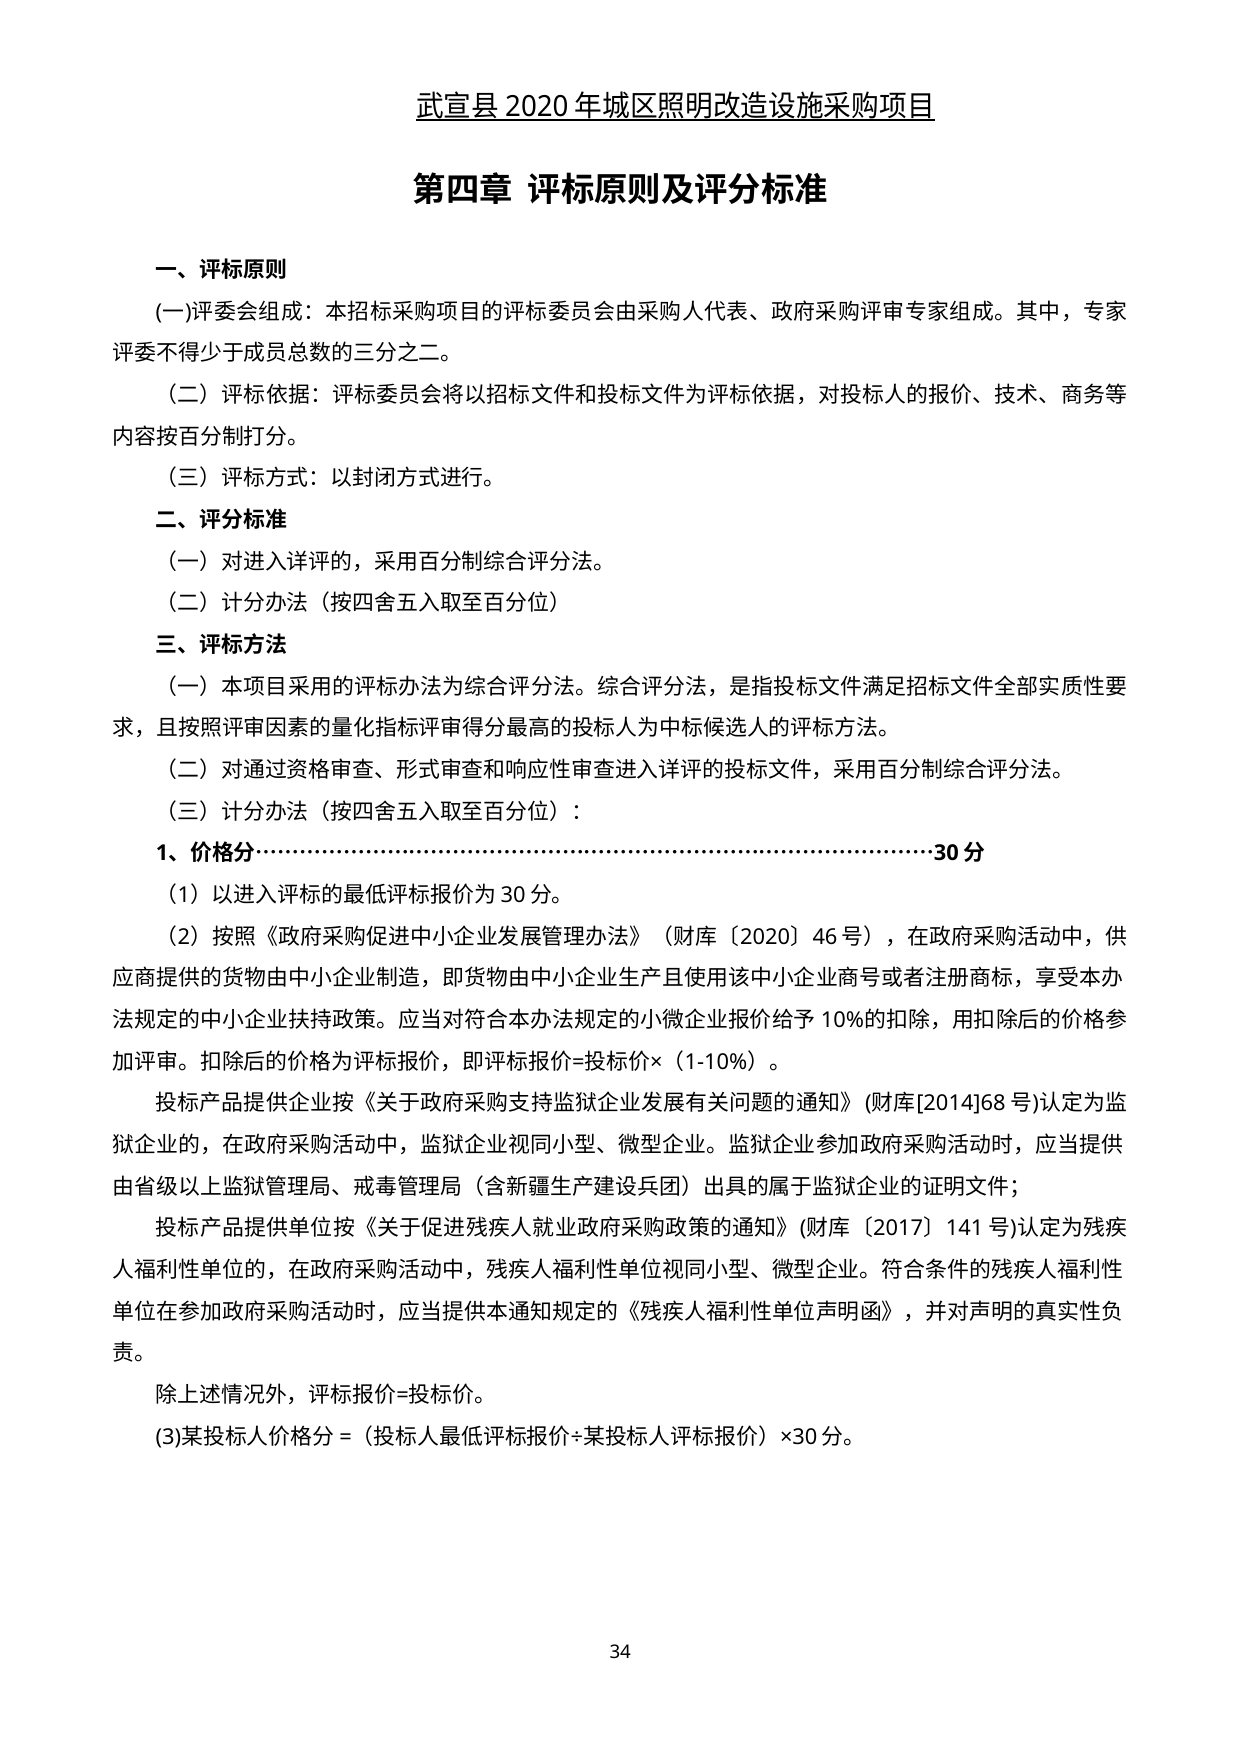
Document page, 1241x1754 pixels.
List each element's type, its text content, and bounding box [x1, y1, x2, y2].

text (一)评委会组成：本招标采购项目的评标委员会由采购人代表、政府采购评审专家组成。其中，专家评委不得少于成员总数的三分之二。 [112, 286, 1128, 369]
text 除上述情况外，评标报价=投标价。 [112, 1369, 1128, 1411]
title 第四章 评标原则及评分标准 [112, 162, 1128, 211]
text （二）评标依据：评标委员会将以招标文件和投标文件为评标依据，对投标人的报价、技术、商务等内容按百分制打分。 [112, 369, 1128, 452]
text （一）本项目采用的评标办法为综合评分法。综合评分法，是指投标文件满足招标文件全部实质性要求，且按照评审因素的量化指标评审得分最高的投标人为中标候选人的评标方法。 [112, 661, 1128, 744]
text 1、价格分…………………………………………………………………………………30分 [112, 827, 1128, 869]
text （一）对进入详评的，采用百分制综合评分法。 [112, 536, 1128, 577]
text （2）按照《政府采购促进中小企业发展管理办法》（财库〔2020〕46号），在政府采购活动中，供应商提供的货物由中小企业制造，即货物由中小企业生产且使用该中小企业商号或者注册商标，享受本办法规定的中小企业扶持政策。应当对符合本办法规定的小微企业报价给予10%的扣除，用扣除后的价格参加评审。扣除后的价格为评标报价，即评标报价=投标价×（1-10%）。 [112, 911, 1128, 1077]
text 三、评标方法 [112, 619, 1128, 661]
text (3)某投标人价格分 =（投标人最低评标报价÷某投标人评标报价）×30分。 [112, 1411, 1128, 1452]
text 投标产品提供单位按《关于促进残疾人就业政府采购政策的通知》(财库〔2017〕141号)认定为残疾人福利性单位的，在政府采购活动中，残疾人福利性单位视同小型、微型企业。符合条件的残疾人福利性单位在参加政府采购活动时，应当提供本通知规定的《残疾人福利性单位声明函》，并对声明的真实性负责。 [112, 1202, 1128, 1369]
text （二）计分办法（按四舍五入取至百分位） [112, 577, 1128, 619]
text 二、评分标准 [112, 494, 1128, 536]
text （二）对通过资格审查、形式审查和响应性审查进入详评的投标文件，采用百分制综合评分法。 [112, 744, 1128, 786]
text （三）计分办法（按四舍五入取至百分位）： [112, 786, 1128, 827]
text （1）以进入评标的最低评标报价为30分。 [112, 869, 1128, 911]
text （三）评标方式：以封闭方式进行。 [112, 452, 1128, 494]
text 投标产品提供企业按《关于政府采购支持监狱企业发展有关问题的通知》(财库[2014]68号)认定为监狱企业的，在政府采购活动中，监狱企业视同小型、微型企业。监狱企业参加政府采购活动时，应当提供由省级以上监狱管理局、戒毒管理局（含新疆生产建设兵团）出具的属于监狱企业的证明文件； [112, 1077, 1128, 1202]
text 一、评标原则 [112, 244, 1128, 286]
